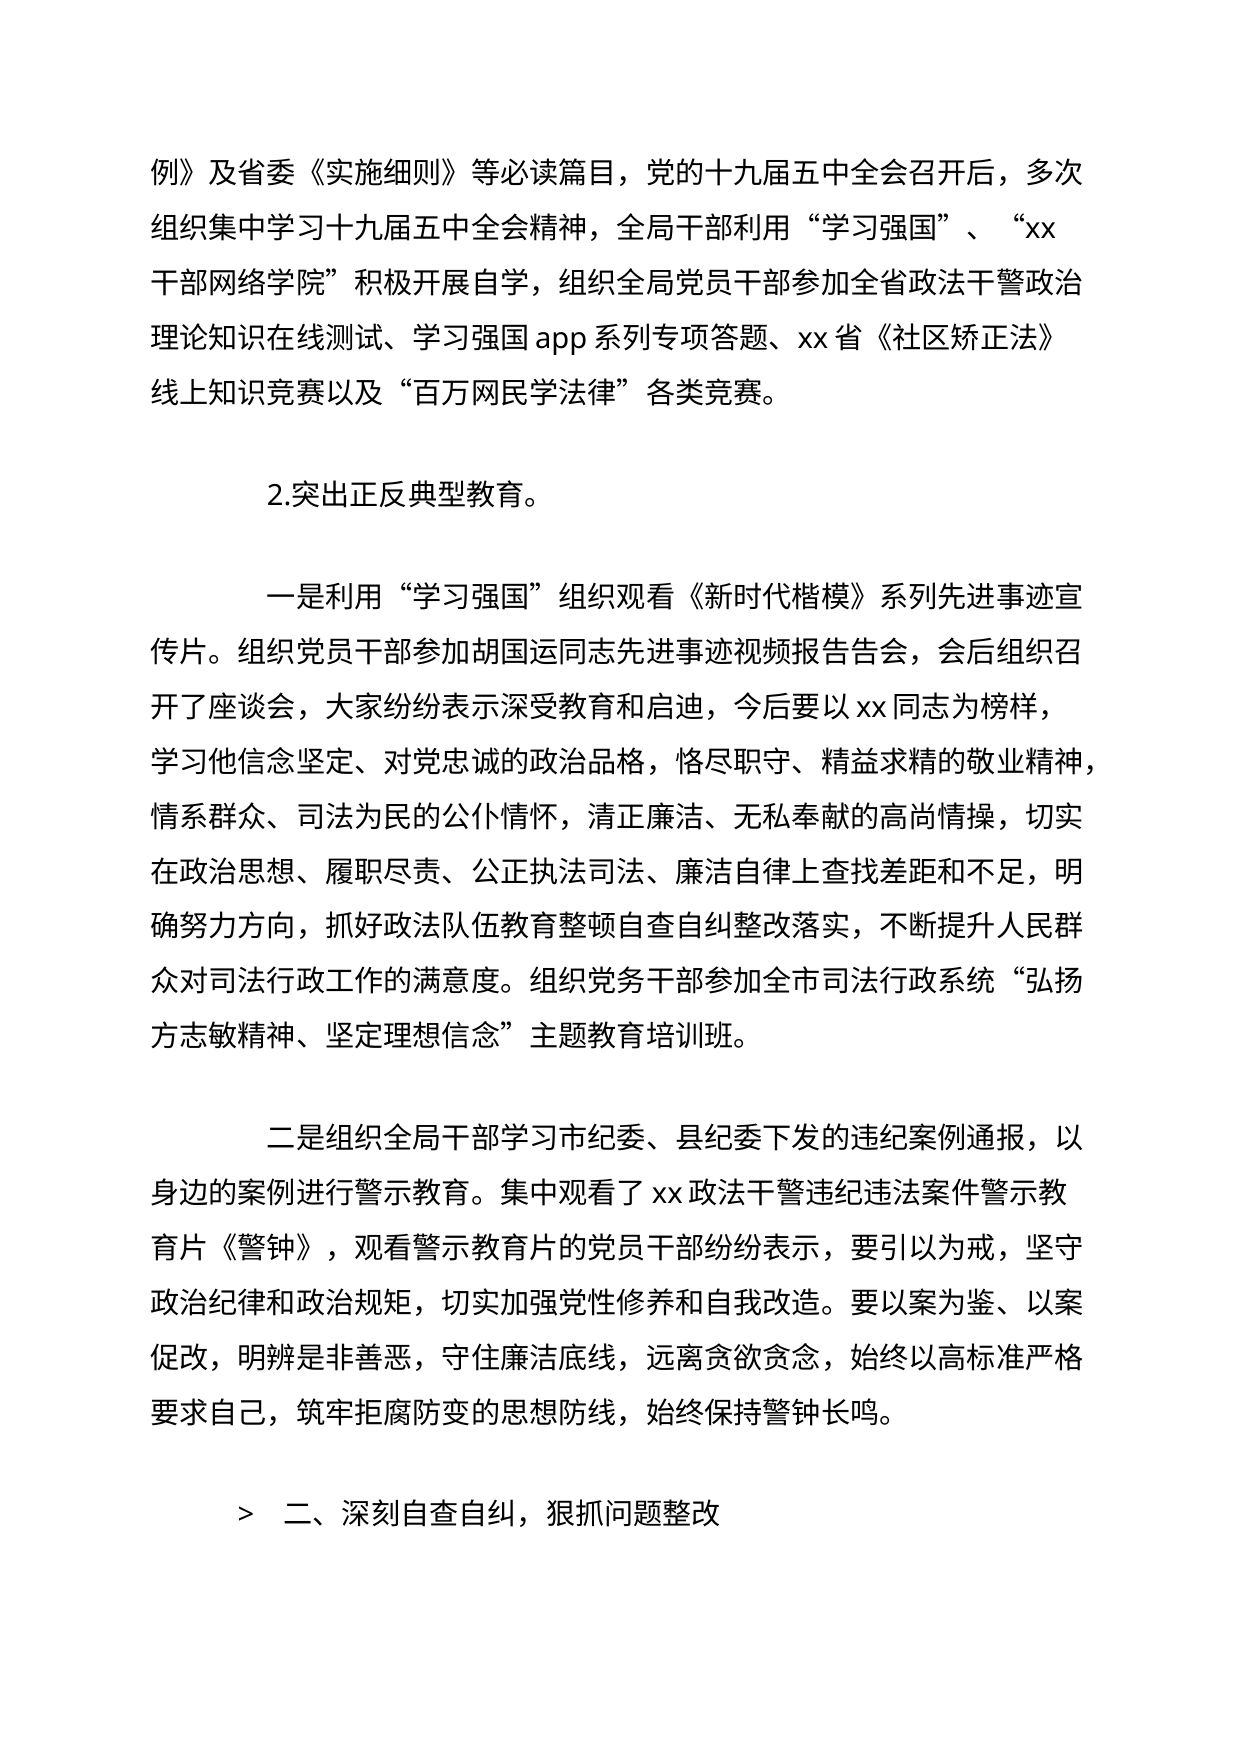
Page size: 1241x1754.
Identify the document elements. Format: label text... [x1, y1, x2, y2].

text 二是组织全局干部学习市纪委、县纪委下发的违纪案例通报，以身边的案例进行警示教育。集中观看了xx政法干警违纪违法案件警示教育片《警钟》，观看警示教育片的党员干部纷纷表示，要引以为戒，坚守政治纪律和政治规矩，切实加强党性修养和自我改造。要以案为鉴、以案促改，明辨是非善恶，守住廉洁底线，远离贪欲贪念，始终以高标准严格要求自己，筑牢拒腐防变的思想防线，始终保持警钟长鸣。 [150, 1114, 1090, 1431]
text 2.突出正反典型教育。 [150, 472, 1090, 514]
text > 二、深刻自查自纠，狠抓问题整改 [150, 1491, 1090, 1533]
text 一是利用“学习强国”组织观看《新时代楷模》系列先进事迹宣传片。组织党员干部参加胡国运同志先进事迹视频报告告会，会后组织召开了座谈会，大家纷纷表示深受教育和启迪，今后要以xx同志为榜样，学习他信念坚定、对党忠诚的政治品格，恪尽职守、精益求精的敬业精神，情系群众、司法为民的公仆情怀，清正廉洁、无私奉献的高尚情操，切实在政治思想、履职尽责、公正执法司法、廉洁自律上查找差距和不足，明确努力方向，抓好政法队伍教育整顿自查自纠整改落实，不断提升人民群众对司法行政工作的满意度。组织党务干部参加全市司法行政系统“弘扬方志敏精神、坚定理想信念”主题教育培训班。 [150, 573, 1090, 1055]
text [150, 150, 1090, 412]
